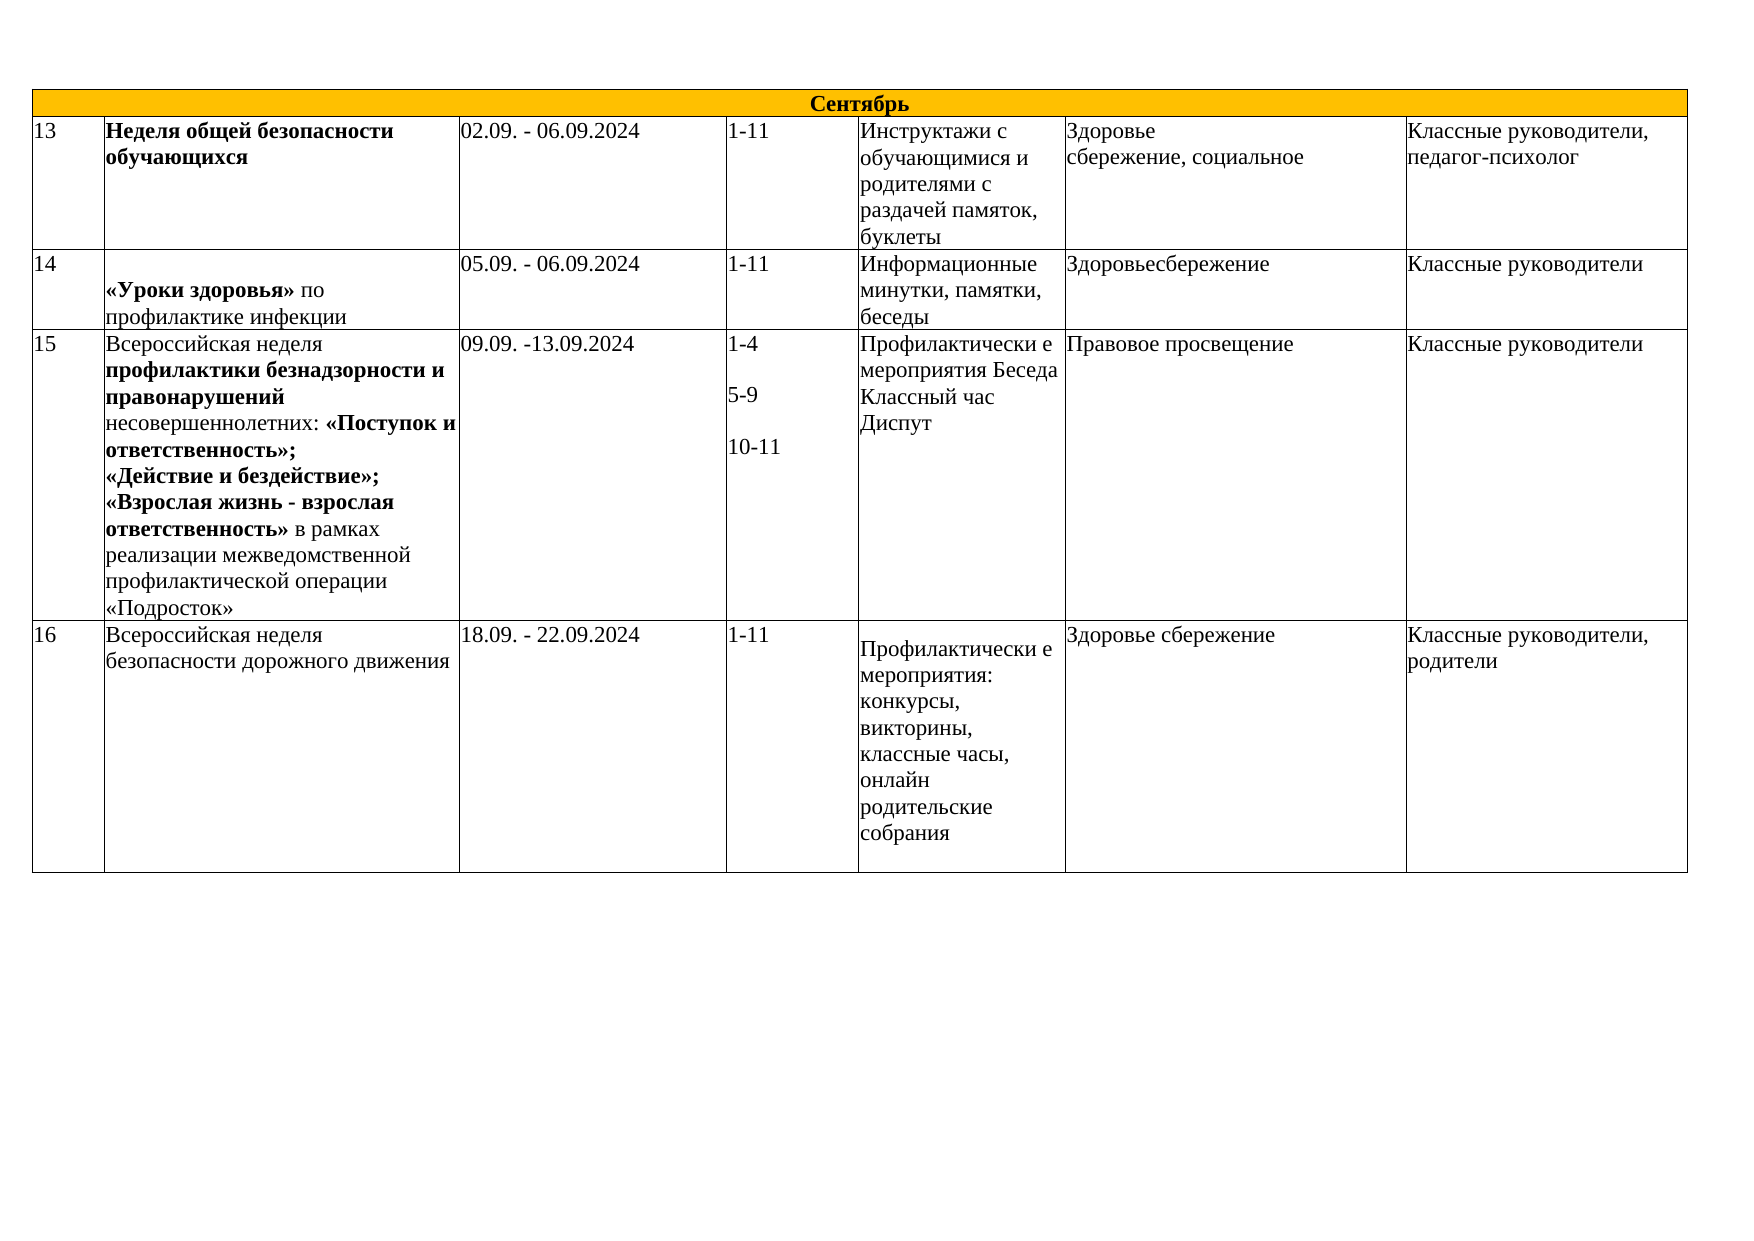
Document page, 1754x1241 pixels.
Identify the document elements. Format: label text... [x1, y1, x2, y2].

table_cell Здоровьесбережение [1066, 250, 1406, 329]
table_cell Классные руководители [1407, 250, 1687, 329]
table_cell 14 [33, 250, 104, 329]
table_cell 09.09. -13.09.2024 [460, 330, 726, 620]
table_cell Правовое просвещение [1066, 330, 1406, 620]
table_cell Всероссийская неделя безопасности дорожного движения [105, 621, 459, 872]
table_cell Здоровье сбережение [1066, 621, 1406, 872]
table_cell 16 [33, 621, 104, 872]
table_cell 1-11 [727, 621, 858, 872]
table_cell Профилактически е мероприятия: конкурсы, викторины, классные часы, онлайн родительские собрания [859, 621, 1065, 872]
table_cell Инструктажи с обучающимися и родителями с раздачей памяток, буклеты [859, 117, 1065, 249]
table_cell 02.09. - 06.09.2024 [460, 117, 726, 249]
table_cell Всероссийская неделя профилактики безнадзорности и правонарушений несовершеннолетних: «Поступок и ответственность»; «Действие и бездействие»; «Взрослая жизнь - взрослая ответственность» в рамках реализации межведомственной профилактической операции «Подросток» [105, 330, 459, 620]
table_cell 1-11 [727, 250, 858, 329]
table_header Сентябрь [33, 90, 1687, 116]
table_cell 18.09. - 22.09.2024 [460, 621, 726, 872]
table_cell 1-11 [727, 117, 858, 249]
table_cell 05.09. - 06.09.2024 [460, 250, 726, 329]
table_cell 15 [33, 330, 104, 620]
table_cell Профилактически е мероприятия Беседа Классный час Диспут [859, 330, 1065, 620]
table_cell Классные руководители, родители [1407, 621, 1687, 872]
table_cell Здоровье сбережение, социальное [1066, 117, 1406, 249]
table_cell «Уроки здоровья» по профилактике инфекции [105, 250, 459, 329]
table_cell Неделя общей безопасности обучающихся [105, 117, 459, 249]
table_cell Классные руководители [1407, 330, 1687, 620]
table_cell 13 [33, 117, 104, 249]
table_cell Информационные минутки, памятки, беседы [859, 250, 1065, 329]
table_cell Классные руководители, педагог-психолог [1407, 117, 1687, 249]
table_cell 1-4 5-9 10-11 [727, 330, 858, 620]
